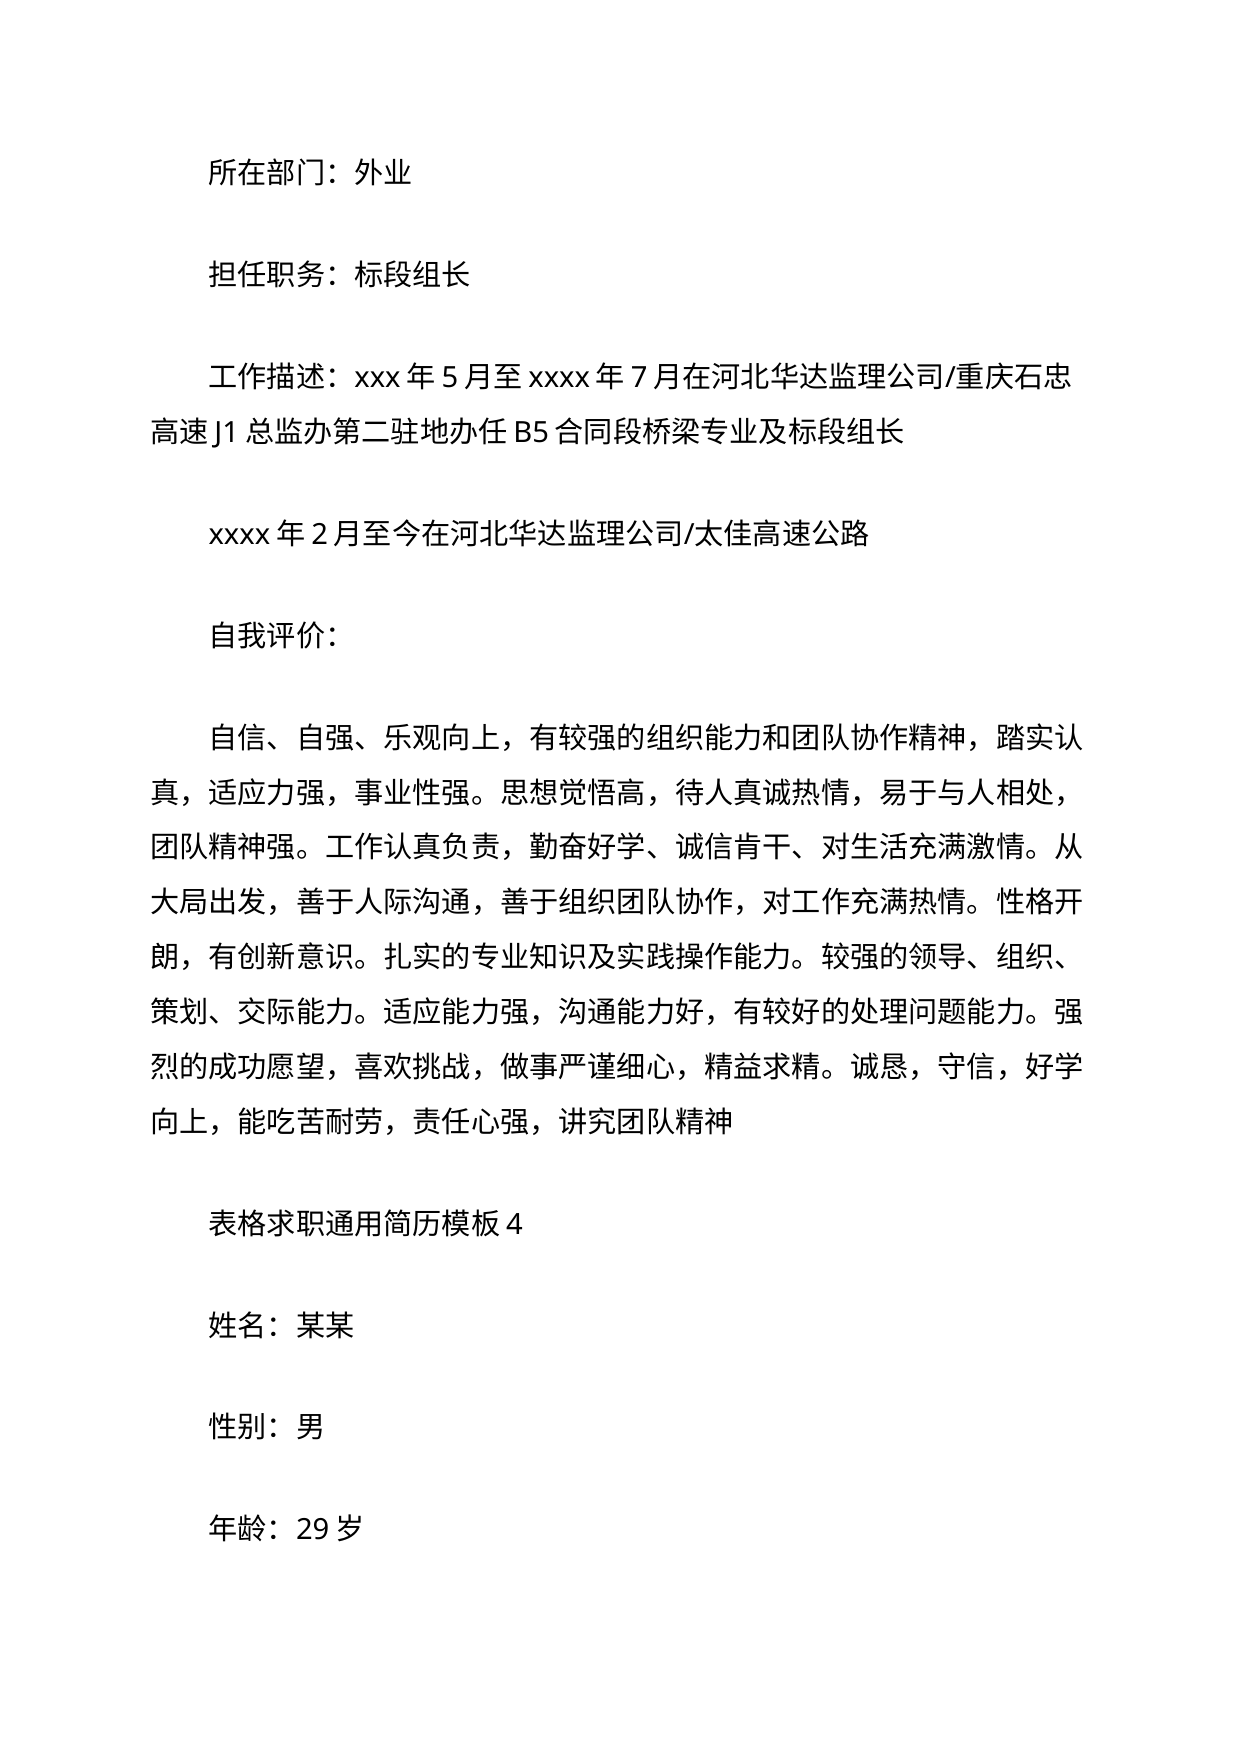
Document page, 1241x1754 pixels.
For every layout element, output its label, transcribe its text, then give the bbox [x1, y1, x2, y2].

text 自信、自强、乐观向上，有较强的组织能力和团队协作精神，踏实认真，适应力强，事业性强。思想觉悟高，待人真诚热情，易于与人相处，团队精神强。工作认真负责，勤奋好学、诚信肯干、对生活充满激情。从大局出发，善于人际沟通，善于组织团队协作，对工作充满热情。性格开朗，有创新意识。扎实的专业知识及实践操作能力。较强的领导、组织、策划、交际能力。适应能力强，沟通能力好，有较好的处理问题能力。强烈的成功愿望，喜欢挑战，做事严谨细心，精益求精。诚恳，守信，好学向上，能吃苦耐劳，责任心强，讲究团队精神 [150, 714, 1090, 1141]
text 姓名：某某 [150, 1302, 1090, 1344]
text 工作描述：xxx年5月至xxxx年7月在河北华达监理公司/重庆石忠高速J1总监办第二驻地办任B5合同段桥梁专业及标段组长 [150, 353, 1090, 451]
text 所在部门：外业 [150, 150, 1090, 192]
text 性别：男 [150, 1404, 1090, 1446]
text 自我评价： [150, 612, 1090, 655]
text 年龄：29岁 [150, 1506, 1090, 1548]
text 表格求职通用简历模板4 [150, 1200, 1090, 1243]
text 担任职务：标段组长 [150, 252, 1090, 294]
text xxxx年2月至今在河北华达监理公司/太佳高速公路 [150, 511, 1090, 553]
